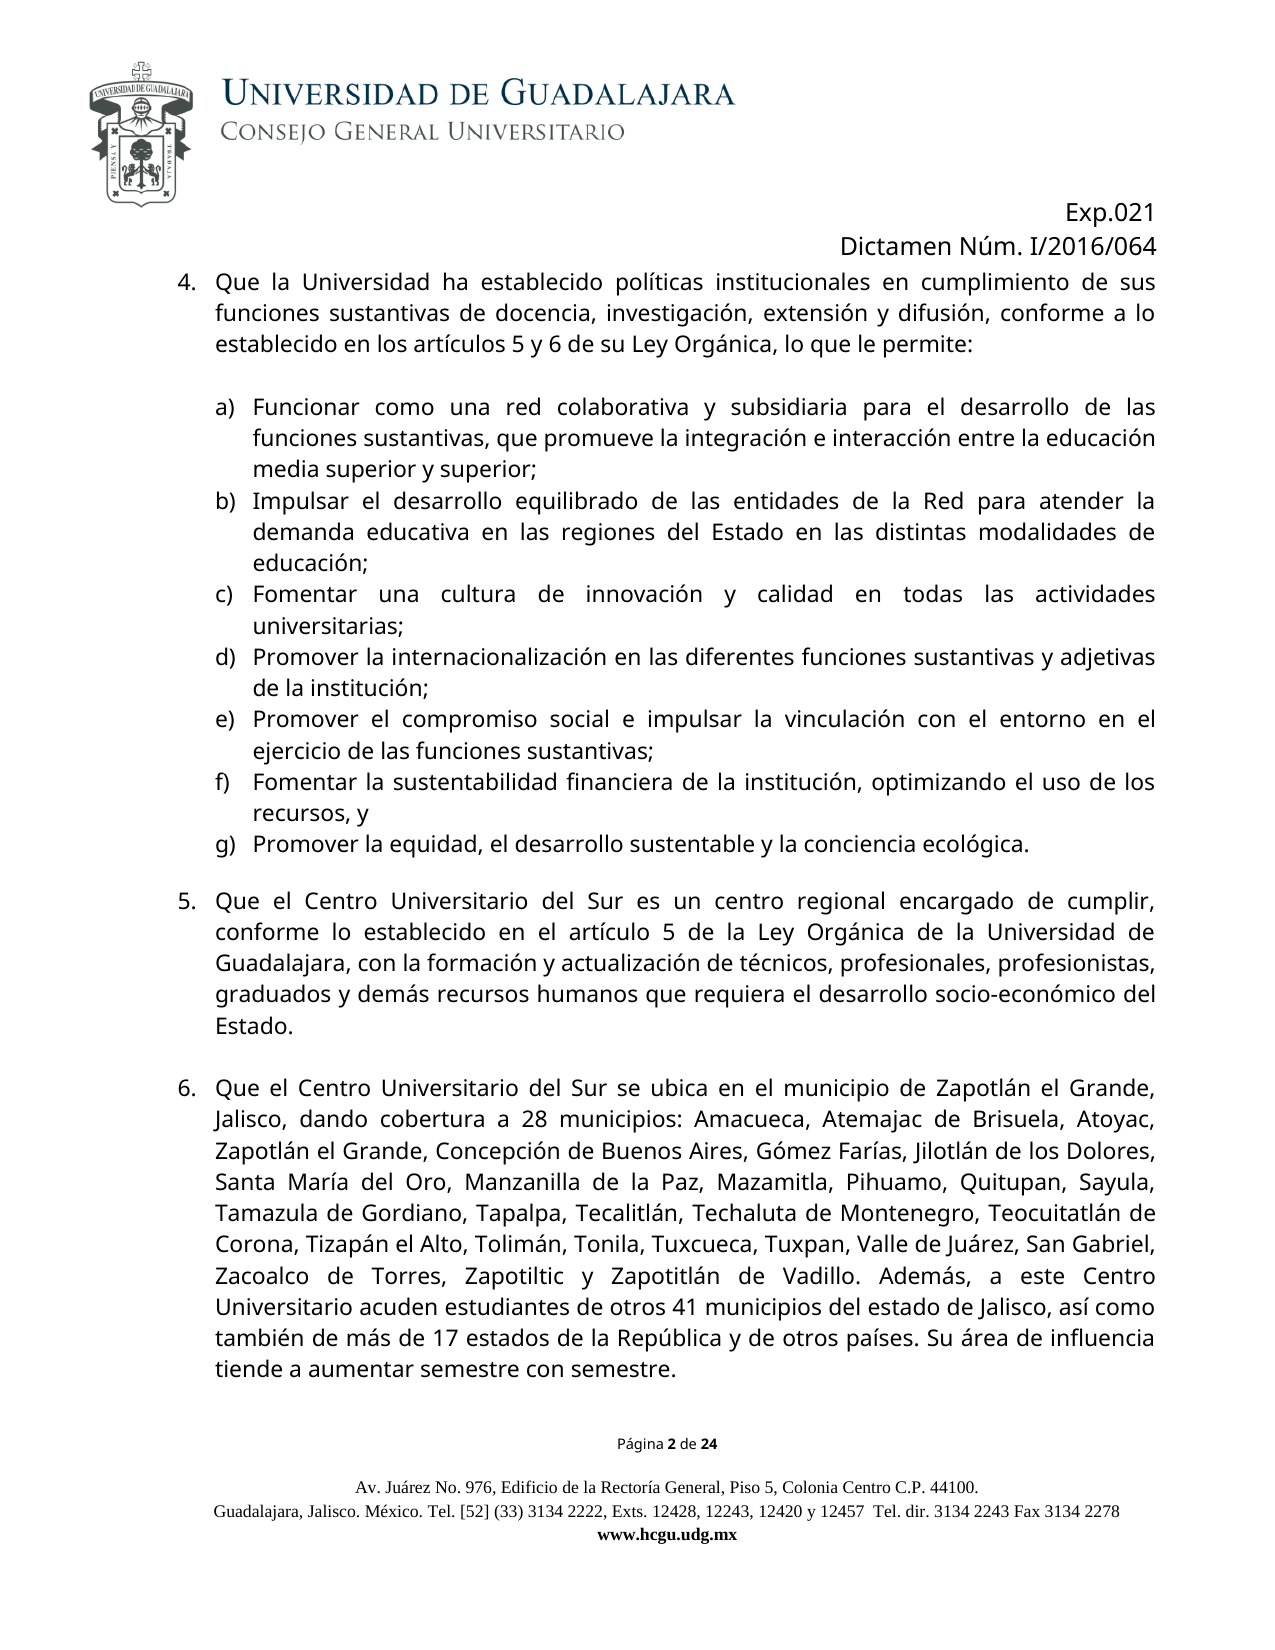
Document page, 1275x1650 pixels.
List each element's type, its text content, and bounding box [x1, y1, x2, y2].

list Promover la equidad, el desarrollo sustentable y la conciencia ecológica. [215, 828, 1157, 859]
list Funcionar como una red colaborativa y subsidiaria para el desarrollo de las funciones sustantivas, que promueve la integración e interacción entre la educación media superior y superior; [215, 391, 1157, 484]
list Que la Universidad ha establecido políticas institucionales en cumplimiento de sus funciones sustantivas de docencia, investigación, extensión y difusión, conforme a lo establecido en los artículos 5 y 6 de su Ley Orgánica, lo que le permite: [177, 266, 1157, 359]
list Fomentar la sustentabilidad financiera de la institución, optimizando el uso de los recursos, y [215, 766, 1157, 828]
list Que el Centro Universitario del Sur se ubica en el municipio de Zapotlán el Grande, Jalisco, dando cobertura a 28 municipios: Amacueca, Atemajac de Brisuela, Atoyac, Zapotlán el Grande, Concepción de Buenos Aires, Gómez Farías, Jilotlán de los Dolores, Santa María del Oro, Manzanilla de la Paz, Mazamitla, Pihuamo, Quitupan, Sayula, Tamazula de Gordiano, Tapalpa, Tecalitlán, Techaluta de Montenegro, Teocuitatlán de Corona, Tizapán el Alto, Tolimán, Tonila, Tuxcueca, Tuxpan, Valle de Juárez, San Gabriel, Zacoalco de Torres, Zapotiltic y Zapotitlán de Vadillo. Además, a este Centro Universitario acuden estudiantes de otros 41 municipios del estado de Jalisco, así como también de más de 17 estados de la República y de otros países. Su área de influencia tiende a aumentar semestre con semestre. [177, 1072, 1157, 1384]
list Fomentar una cultura de innovación y calidad en todas las actividades universitarias; [215, 578, 1157, 641]
list Promover el compromiso social e impulsar la vinculación con el entorno en el ejercicio de las funciones sustantivas; [215, 703, 1157, 766]
list Que el Centro Universitario del Sur es un centro regional encargado de cumplir, conforme lo establecido en el artículo 5 de la Ley Orgánica de la Universidad de Guadalajara, con la formación y actualización de técnicos, profesionales, profesionistas, graduados y demás recursos humanos que requiera el desarrollo socio-económico del Estado. [177, 884, 1157, 1041]
list Impulsar el desarrollo equilibrado de las entidades de la Red para atender la demanda educativa en las regiones del Estado en las distintas modalidades de educación; [215, 484, 1157, 578]
picture [1, 1, 1274, 268]
list Promover la internacionalización en las diferentes funciones sustantivas y adjetivas de la institución; [215, 641, 1157, 703]
